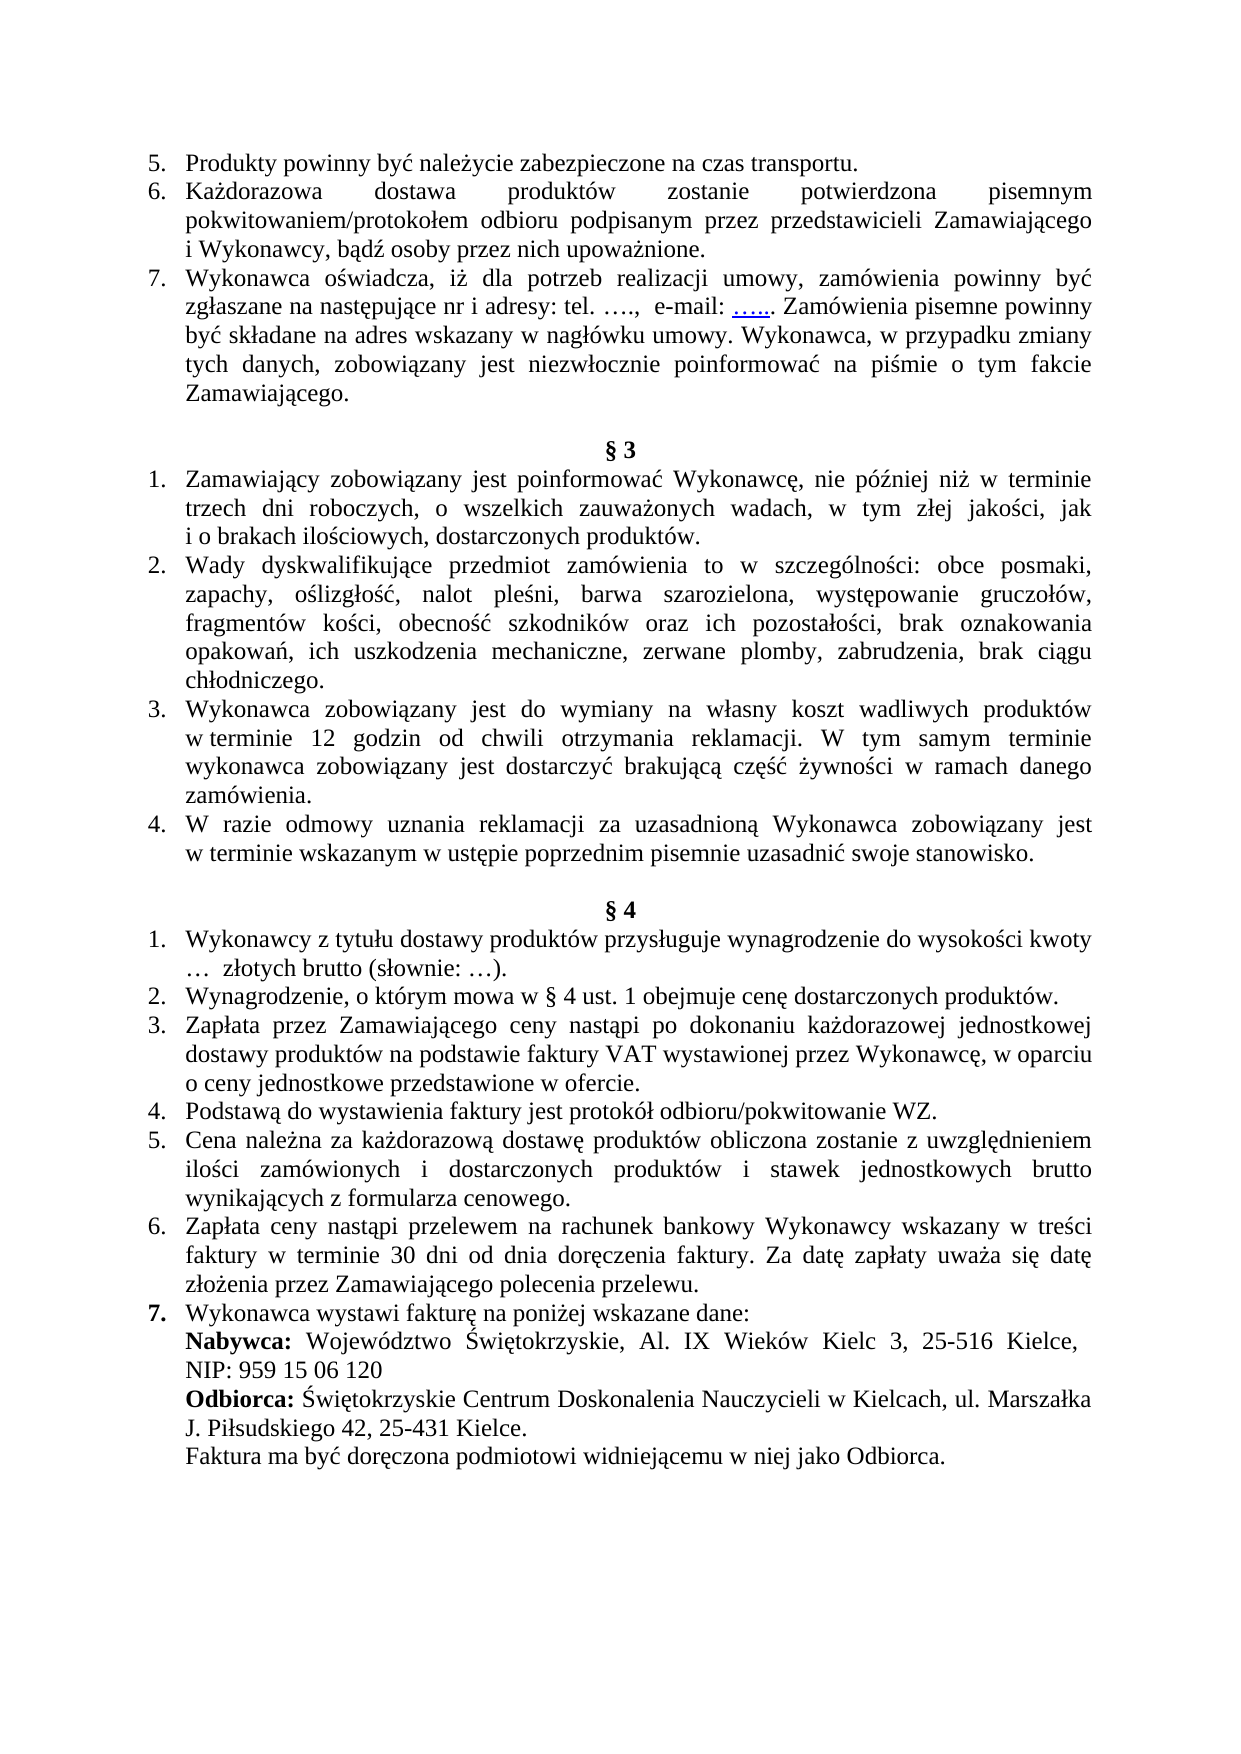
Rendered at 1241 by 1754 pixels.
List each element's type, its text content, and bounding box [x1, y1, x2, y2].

list Nabywca: Województwo Świętokrzyskie, Al. IX Wieków Kielc 3, 25-516 Kielce, NIP: 959 15 06 120 [185, 1326, 1093, 1384]
text § 3 [148, 435, 1093, 464]
list Wady dyskwalifikujące przedmiot zamówienia to w szczególności: obce posmaki, zapachy, oślizgłość, nalot pleśni, barwa szarozielona, występowanie gruczołów, fragmentów kości, obecność szkodników oraz ich pozostałości, brak oznakowania opakowań, ich uszkodzenia mechaniczne, zerwane plomby, zabrudzenia, brak ciągu chłodniczego. [148, 550, 1093, 694]
list Zapłata przez Zamawiającego ceny nastąpi po dokonaniu każdorazowej jednostkowej dostawy produktów na podstawie faktury VAT wystawionej przez Wykonawcę, w oparciu o ceny jednostkowe przedstawione w ofercie. [148, 1010, 1093, 1096]
list Wykonawca oświadcza, iż dla potrzeb realizacji umowy, zamówienia powinny być zgłaszane na następujące nr i adresy: tel. …., e-mail: …... Zamówienia pisemne powinny być składane na adres wskazany w nagłówku umowy. Wykonawca, w przypadku zmiany tych danych, zobowiązany jest niezwłocznie poinformować na piśmie o tym fakcie Zamawiającego. [148, 263, 1093, 406]
list Cena należna za każdorazową dostawę produktów obliczona zostanie z uwzględnieniem ilości zamówionych i dostarczonych produktów i stawek jednostkowych brutto wynikających z formularza cenowego. [148, 1125, 1093, 1211]
list Wynagrodzenie, o którym mowa w § 4 ust. 1 obejmuje cenę dostarczonych produktów. [148, 981, 1093, 1010]
list Podstawą do wystawienia faktury jest protokół odbioru/pokwitowanie WZ. [148, 1096, 1093, 1125]
list Odbiorca: Świętokrzyskie Centrum Doskonalenia Nauczycieli w Kielcach, ul. Marszałka J. Piłsudskiego 42, 25-431 Kielce. [185, 1384, 1093, 1441]
list Wykonawcy z tytułu dostawy produktów przysługuje wynagrodzenie do wysokości kwoty … złotych brutto (słownie: …). [148, 924, 1093, 981]
list Wykonawca wystawi fakturę na poniżej wskazane dane: [148, 1298, 1093, 1326]
list Produkty powinny być należycie zabezpieczone na czas transportu. [148, 148, 1093, 176]
list Zapłata ceny nastąpi przelewem na rachunek bankowy Wykonawcy wskazany w treści faktury w terminie 30 dni od dnia doręczenia faktury. Za datę zapłaty uważa się datę złożenia przez Zamawiającego polecenia przelewu. [148, 1211, 1093, 1298]
list Każdorazowa dostawa produktów zostanie potwierdzona pisemnym pokwitowaniem/protokołem odbioru podpisanym przez przedstawicieli Zamawiającego i Wykonawcy, bądź osoby przez nich upoważnione. [148, 176, 1093, 263]
list Wykonawca zobowiązany jest do wymiany na własny koszt wadliwych produktów w terminie 12 godzin od chwili otrzymania reklamacji. W tym samym terminie wykonawca zobowiązany jest dostarczyć brakującą część żywności w ramach danego zamówienia. [148, 694, 1093, 809]
list W razie odmowy uznania reklamacji za uzasadnioną Wykonawca zobowiązany jest w terminie wskazanym w ustępie poprzednim pisemnie uzasadnić swoje stanowisko. [148, 809, 1093, 866]
text § 4 [148, 895, 1093, 924]
list Zamawiający zobowiązany jest poinformować Wykonawcę, nie później niż w terminie trzech dni roboczych, o wszelkich zauważonych wadach, w tym złej jakości, jak i o brakach ilościowych, dostarczonych produktów. [148, 464, 1093, 550]
list Faktura ma być doręczona podmiotowi widniejącemu w niej jako Odbiorca. [185, 1441, 1093, 1470]
